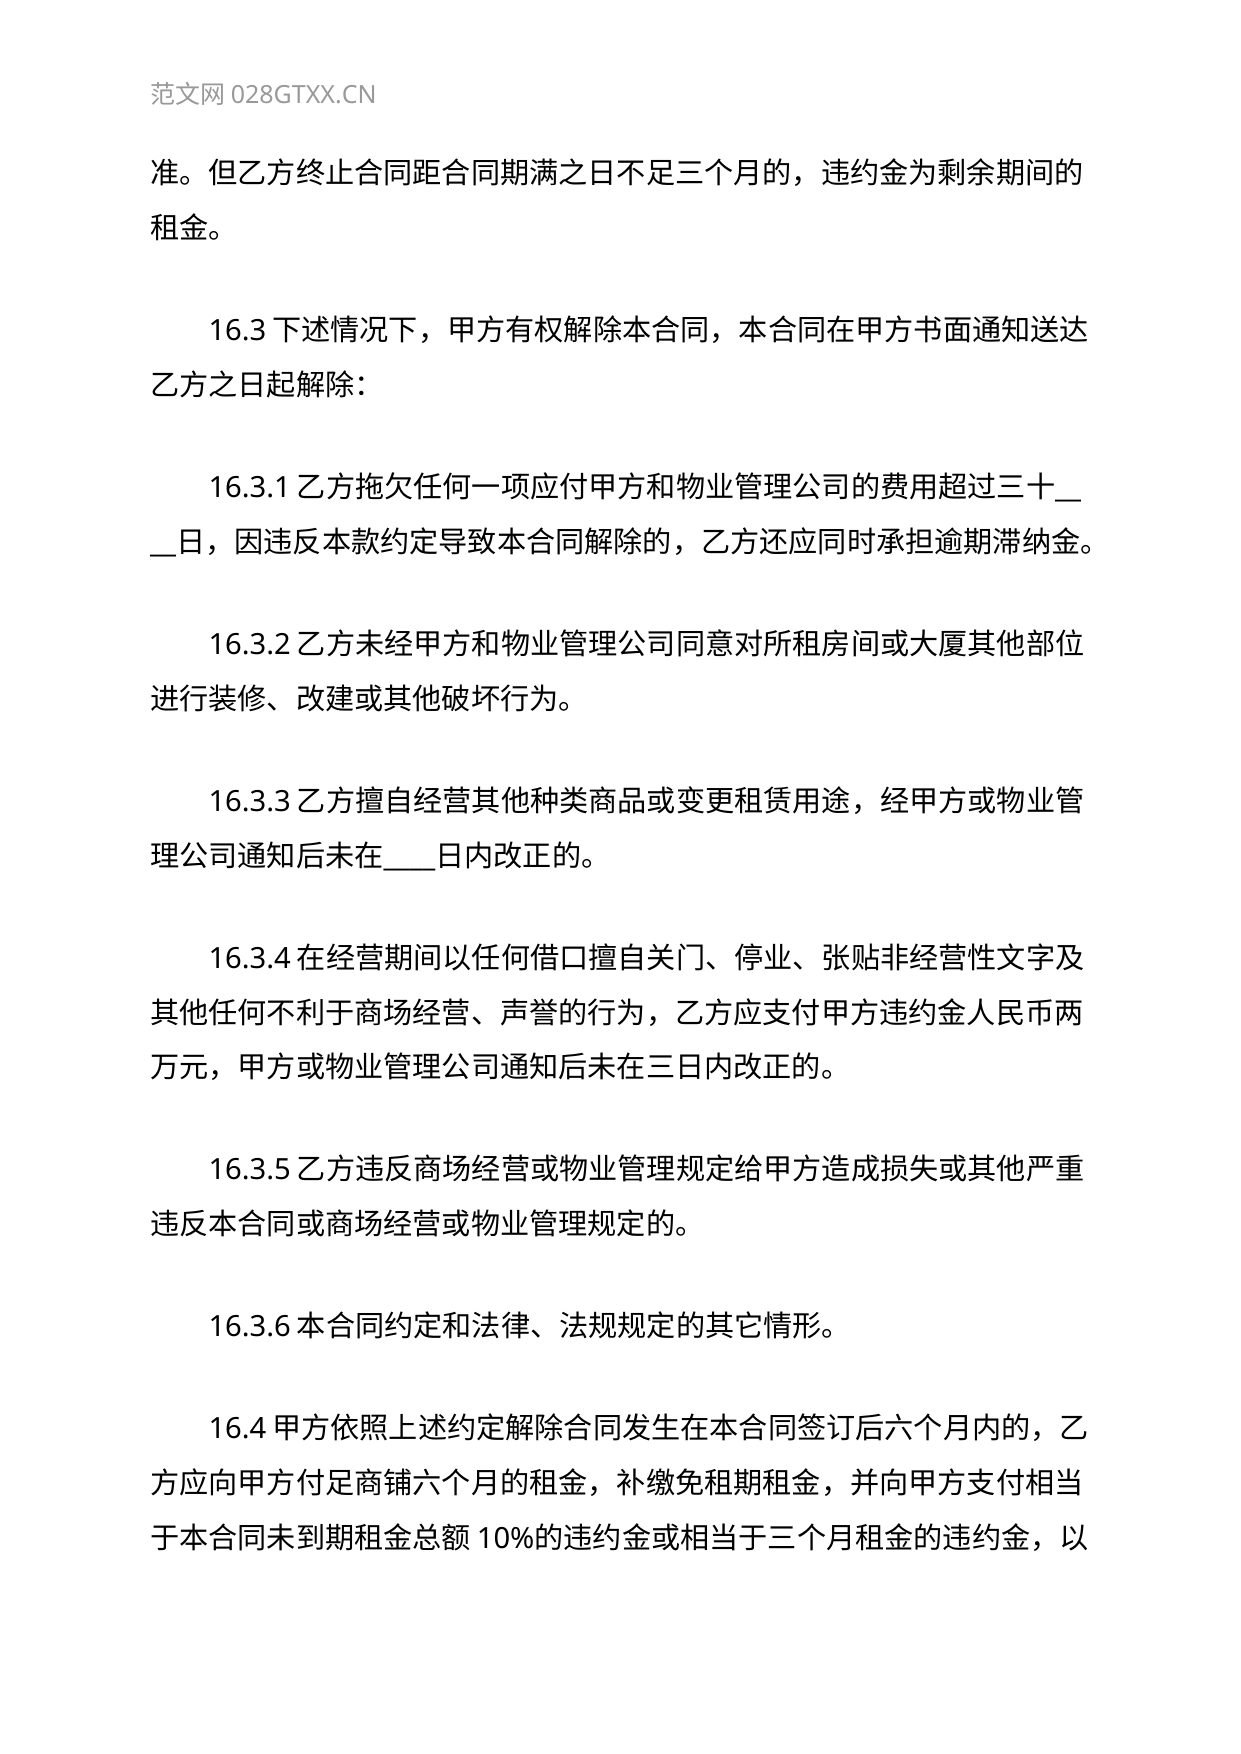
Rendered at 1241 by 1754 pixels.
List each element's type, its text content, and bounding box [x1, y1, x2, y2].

text 16.3.3乙方擅自经营其他种类商品或变更租赁用途，经甲方或物业管理公司通知后未在____日内改正的。 [150, 777, 1090, 874]
text 16.3.4在经营期间以任何借口擅自关门、停业、张贴非经营性文字及其他任何不利于商场经营、声誉的行为，乙方应支付甲方违约金人民币两万元，甲方或物业管理公司通知后未在三日内改正的。 [150, 934, 1090, 1086]
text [150, 150, 1090, 247]
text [150, 1404, 1090, 1557]
text 16.3.1乙方拖欠任何一项应付甲方和物业管理公司的费用超过三十____日，因违反本款约定导致本合同解除的，乙方还应同时承担逾期滞纳金。 [150, 463, 1090, 561]
text 16.3.6本合同约定和法律、法规规定的其它情形。 [150, 1303, 1090, 1345]
text 16.3.2乙方未经甲方和物业管理公司同意对所租房间或大厦其他部位进行装修、改建或其他破坏行为。 [150, 620, 1090, 718]
text 16.3.5乙方违反商场经营或物业管理规定给甲方造成损失或其他严重违反本合同或商场经营或物业管理规定的。 [150, 1146, 1090, 1243]
text 16.3下述情况下，甲方有权解除本合同，本合同在甲方书面通知送达乙方之日起解除： [150, 307, 1090, 404]
